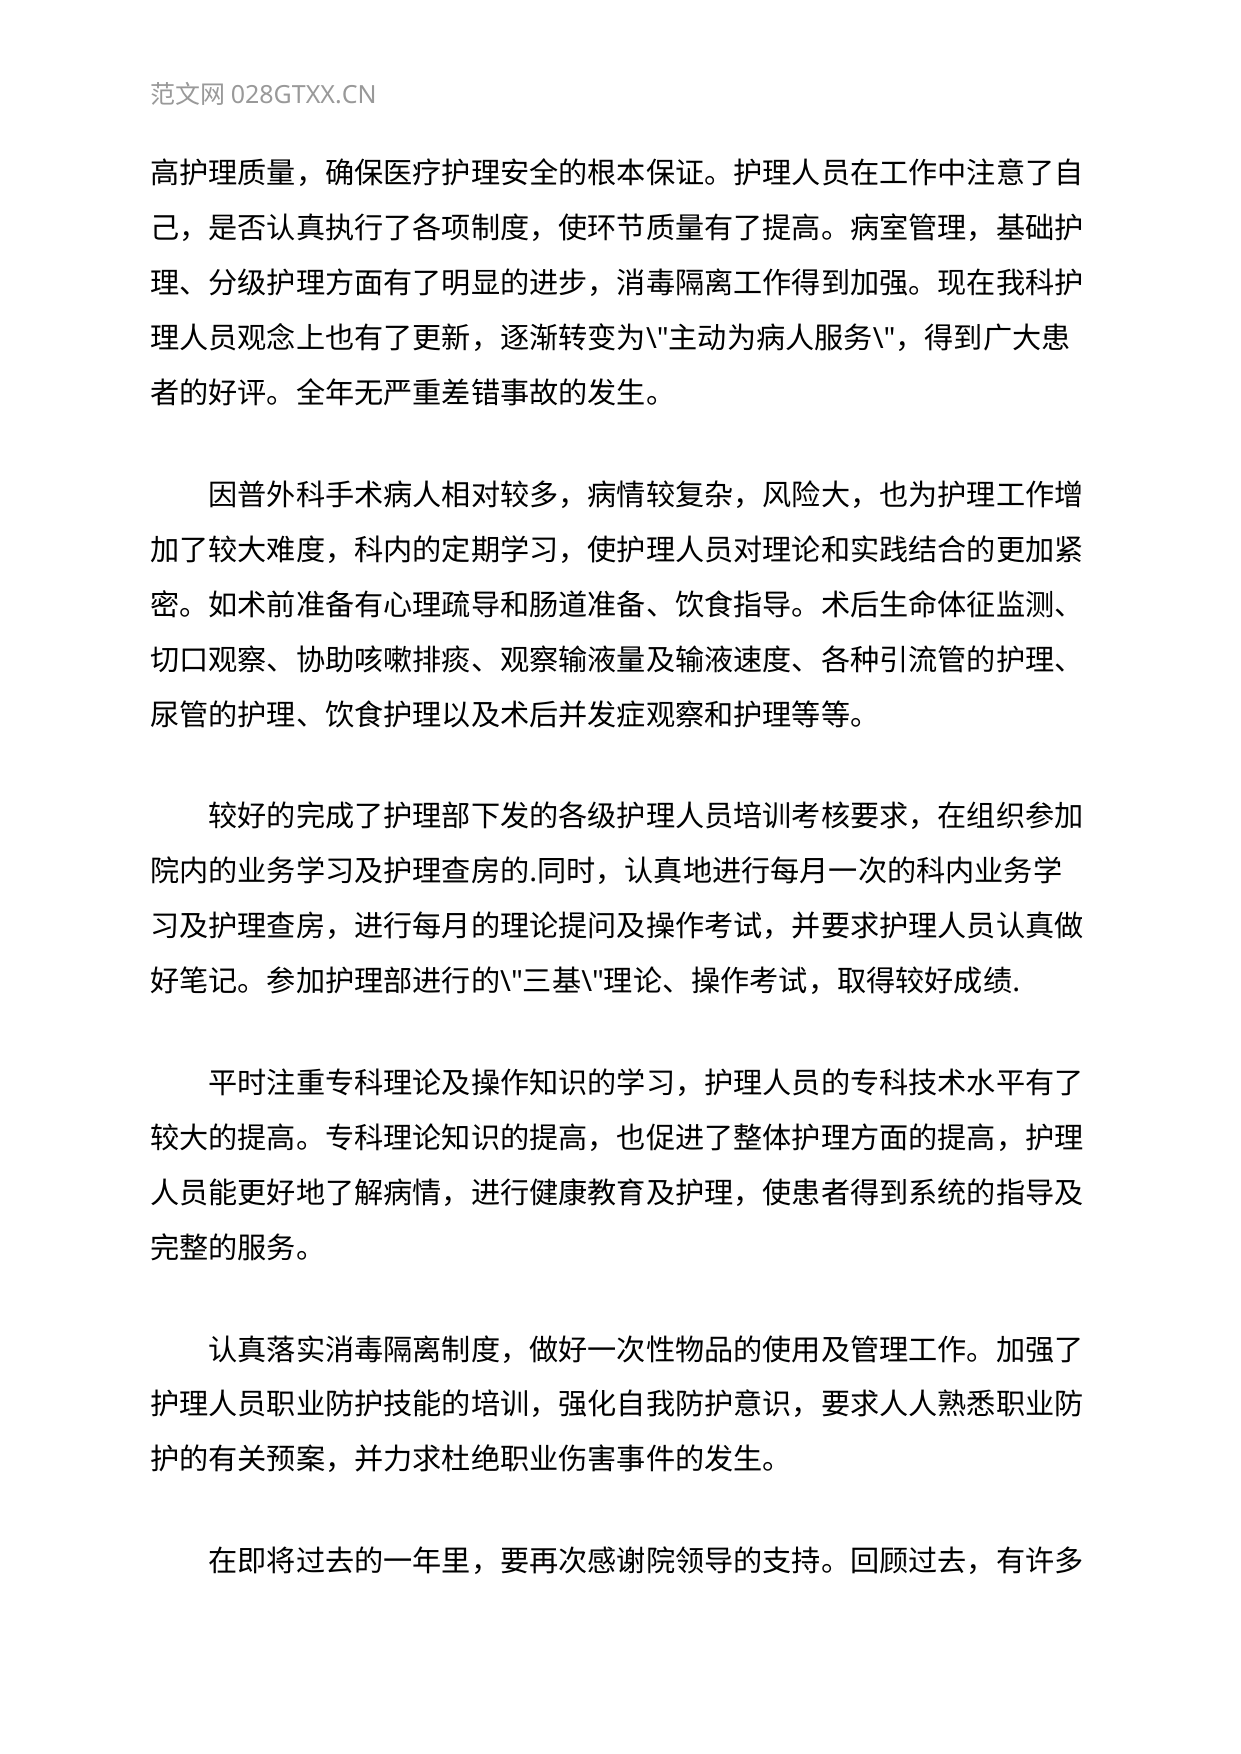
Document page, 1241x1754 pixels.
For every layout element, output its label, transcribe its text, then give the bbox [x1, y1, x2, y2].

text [150, 1538, 1090, 1580]
text 较好的完成了护理部下发的各级护理人员培训考核要求，在组织参加院内的业务学习及护理查房的.同时，认真地进行每月一次的科内业务学习及护理查房，进行每月的理论提问及操作考试，并要求护理人员认真做好笔记。参加护理部进行的\"三基\"理论、操作考试，取得较好成绩. [150, 793, 1090, 1000]
text 因普外科手术病人相对较多，病情较复杂，风险大，也为护理工作增加了较大难度，科内的定期学习，使护理人员对理论和实践结合的更加紧密。如术前准备有心理疏导和肠道准备、饮食指导。术后生命体征监测、切口观察、协助咳嗽排痰、观察输液量及输液速度、各种引流管的护理、尿管的护理、饮食护理以及术后并发症观察和护理等等。 [150, 471, 1090, 733]
text 认真落实消毒隔离制度，做好一次性物品的使用及管理工作。加强了护理人员职业防护技能的培训，强化自我防护意识，要求人人熟悉职业防护的有关预案，并力求杜绝职业伤害事件的发生。 [150, 1326, 1090, 1478]
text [150, 150, 1090, 412]
text 平时注重专科理论及操作知识的学习，护理人员的专科技术水平有了较大的提高。专科理论知识的提高，也促进了整体护理方面的提高，护理人员能更好地了解病情，进行健康教育及护理，使患者得到系统的指导及完整的服务。 [150, 1059, 1090, 1267]
